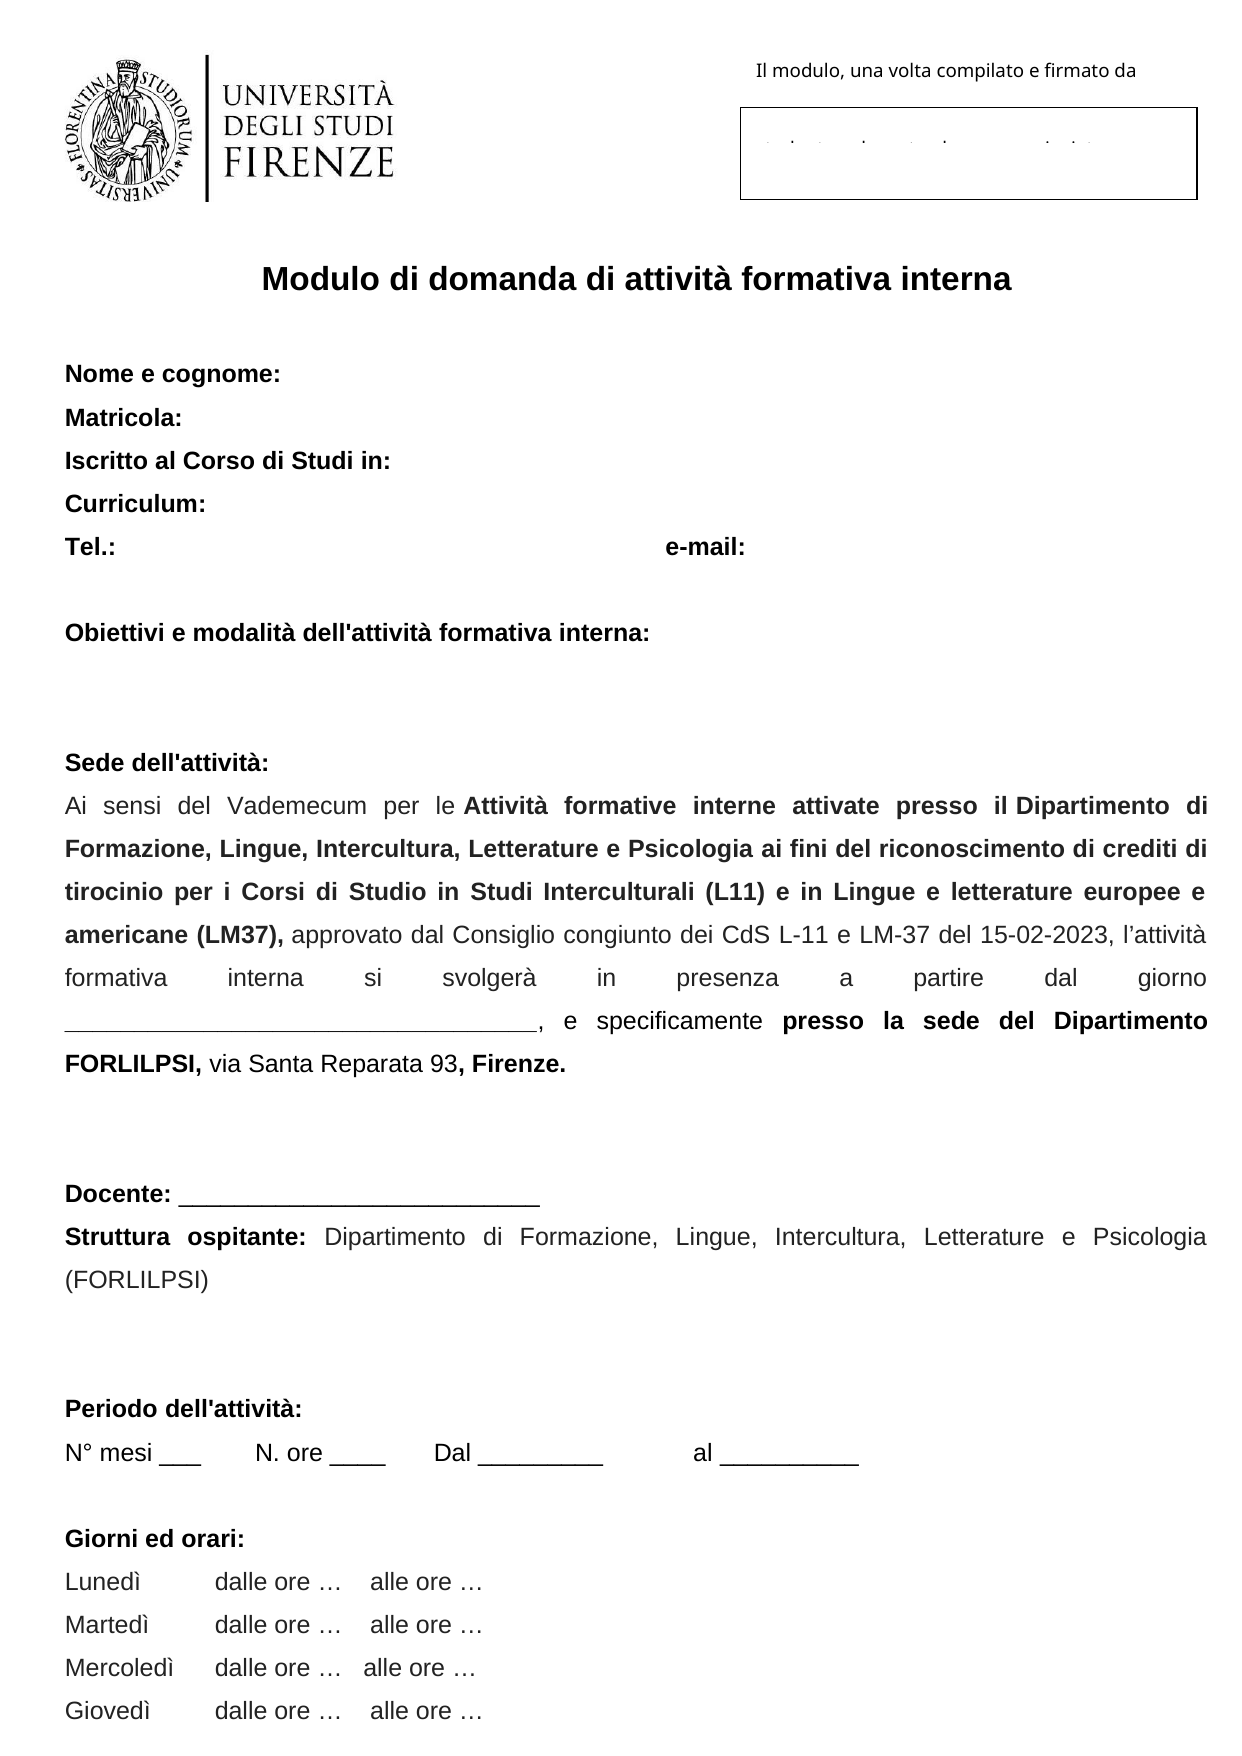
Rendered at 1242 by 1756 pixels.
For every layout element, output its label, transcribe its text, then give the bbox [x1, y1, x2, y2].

text Mercoledì dalle ore … alle ore … [64, 1653, 1208, 1682]
text Giovedì dalle ore … alle ore … [64, 1696, 1208, 1725]
text N° mesi ___ N. ore ____ Dal _________ al __________ [64, 1438, 1208, 1466]
text Ai sensi del Vademecum per le Attività formative interne attivate presso il Dipartimento di Formazione, Lingue, Intercultura, Letterature e Psicologia ai fini del riconoscimento di crediti di tirocinio per i Corsi di Studio in Studi Interculturali (L11) e in Lingue e letterature europee e americane (LM37), approvato dal Consiglio congiunto dei CdS L-11 e LM-37 del 15-02-2023, l’attività formativa interna si svolgerà in presenza a partire dal giorno __________________________________, e specificamente presso la sede del Dipartimento FORLILPSI, via Santa Reparata 93, Firenze. [64, 814, 1208, 887]
subtitle Docente: __________________________ [64, 1179, 1208, 1208]
subtitle Curriculum: [64, 489, 1208, 518]
subtitle Matricola: [64, 403, 1208, 431]
subtitle Iscritto al Corso di Studi in: [64, 446, 1208, 474]
text Lunedì dalle ore … alle ore … [64, 1567, 1208, 1596]
text Martedì dalle ore … alle ore … [64, 1610, 1208, 1639]
text Sede dell'attività: [64, 748, 1208, 776]
text Giorni ed orari: [64, 1524, 1208, 1553]
subtitle Struttura ospitante: Dipartimento di Formazione, Lingue, Intercultura, Letterature e Psicologia (FORLILPSI) [64, 1222, 1208, 1294]
subtitle Nome e cognome: [64, 359, 1208, 388]
text Ai sensi del Vademecum per le Attività formative interne attivate presso il Dipartimento di Formazione, Lingue, Intercultura, Letterature e Psicologia ai fini del riconoscimento di crediti di tirocinio per i Corsi di Studio in Studi Interculturali (L11) e in Lingue e letterature europee e americane (LM37), approvato dal Consiglio congiunto dei CdS L-11 e LM-37 del 15-02-2023, l’attività formativa interna si svolgerà in presenza a partire dal giorno __________________________________, e specificamente presso la sede del Dipartimento FORLILPSI, via Santa Reparata 93, Firenze. [64, 974, 1208, 1078]
subtitle Obiettivi e modalità dell'attività formativa interna: [64, 618, 1208, 647]
text Tel.: e-mail: [64, 532, 1208, 561]
picture [64, 50, 398, 202]
title Modulo di domanda di attività formativa interna [64, 259, 1208, 297]
text Ai sensi del Vademecum per le Attività formative interne attivate presso il Dipartimento di Formazione, Lingue, Intercultura, Letterature e Psicologia ai fini del riconoscimento di crediti di tirocinio per i Corsi di Studio in Studi Interculturali (L11) e in Lingue e letterature europee e americane (LM37), approvato dal Consiglio congiunto dei CdS L-11 e LM-37 del 15-02-2023, l’attività formativa interna si svolgerà in presenza a partire dal giorno __________________________________, e specificamente presso la sede del Dipartimento FORLILPSI, via Santa Reparata 93, Firenze. [64, 889, 1208, 973]
subtitle Periodo dell'attività: [64, 1394, 1208, 1423]
